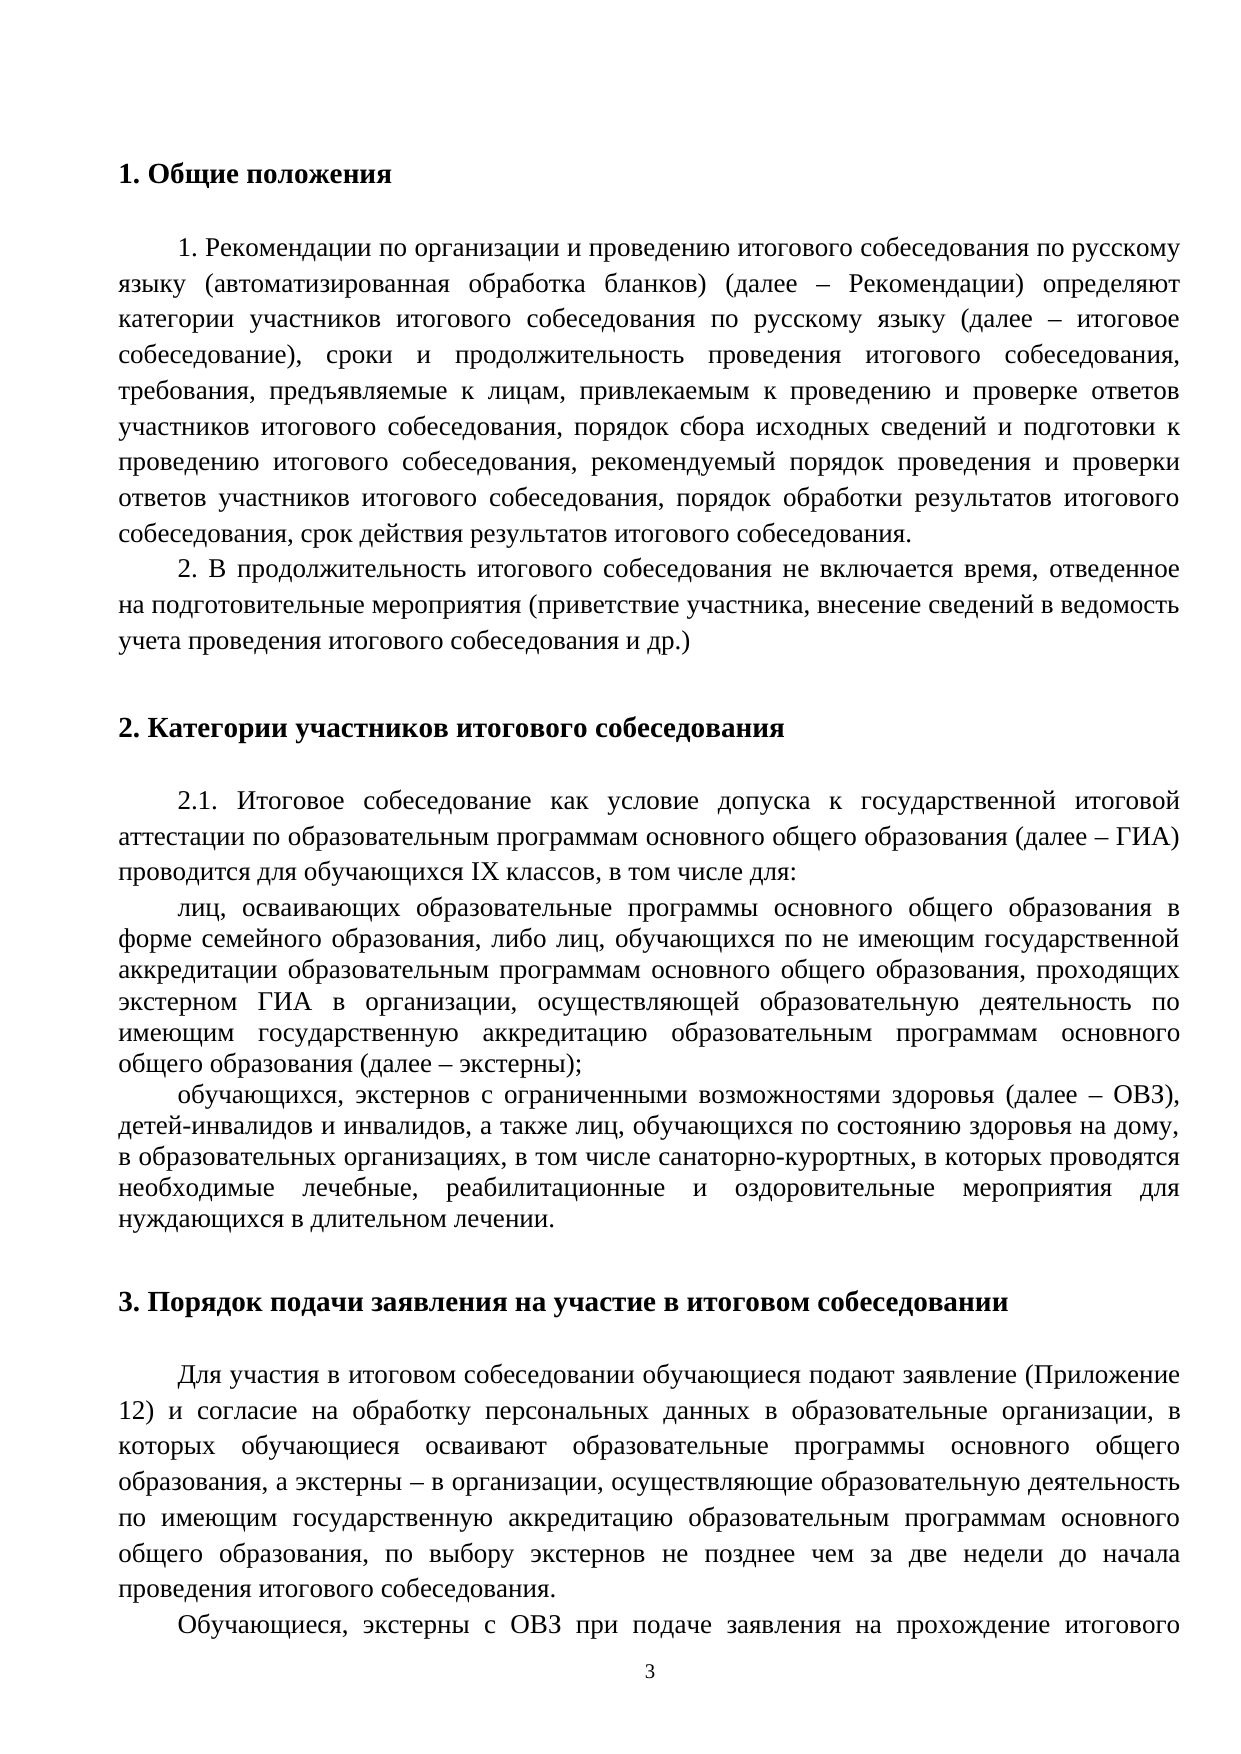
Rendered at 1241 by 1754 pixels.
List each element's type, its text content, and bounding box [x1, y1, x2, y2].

text 1. Рекомендации по организации и проведению итогового собеседования по русскому языку (автоматизированная обработка бланков) (далее – Рекомендации) определяют категории участников итогового собеседования по русскому языку (далее – итоговое собеседование), сроки и продолжительность проведения итогового собеседования, требования, предъявляемые к лицам, привлекаемым к проведению и проверке ответов участников итогового собеседования, порядок сбора исходных сведений и подготовки к проведению итогового собеседования, рекомендуемый порядок проведения и проверки ответов участников итогового собеседования, порядок обработки результатов итогового собеседования, срок действия результатов итогового собеседования. [118, 231, 1181, 548]
text 1. Общие положения [118, 157, 1181, 190]
subtitle 2. Категории участников итогового собеседования [118, 710, 1181, 743]
text 2. В продолжительность итогового собеседования не включается время, отведенное на подготовительные мероприятия (приветствие участника, внесение сведений в ведомость учета проведения итогового собеседования и др.) [118, 552, 1181, 655]
text Для участия в итоговом собеседовании обучающиеся подают заявление (Приложение 12) и согласие на обработку персональных данных в образовательные организации, в которых обучающиеся осваивают образовательные программы основного общего образования, а экстерны – в организации, осуществляющие образовательную деятельность по имеющим государственную аккредитацию образовательным программам основного общего образования, по выбору экстернов не позднее чем за две недели до начала проведения итогового собеседования. [118, 1358, 1181, 1603]
text 2.1. Итоговое собеседование как условие допуска к государственной итоговой аттестации по образовательным программам основного общего образования (далее – ГИА) проводится для обучающихся IX классов, в том числе для: [118, 784, 1181, 887]
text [118, 1608, 1181, 1639]
text обучающихся, экстернов с ограниченными возможностями здоровья (далее – ОВЗ), детей-инвалидов и инвалидов, а также лиц, обучающихся по состоянию здоровья на дому, в образовательных организациях, в том числе санаторно-курортных, в которых проводятся необходимые лечебные, реабилитационные и оздоровительные мероприятия для нуждающихся в длительном лечении. [118, 1078, 1181, 1234]
subtitle 3. Порядок подачи заявления на участие в итоговом собеседовании [118, 1284, 1181, 1317]
text лиц, осваивающих образовательные программы основного общего образования в форме семейного образования, либо лиц, обучающихся по не имеющим государственной аккредитации образовательным программам основного общего образования, проходящих экстерном ГИА в организации, осуществляющей образовательную деятельность по имеющим государственную аккредитацию образовательным программам основного общего образования (далее – экстерны); [118, 891, 1181, 1078]
